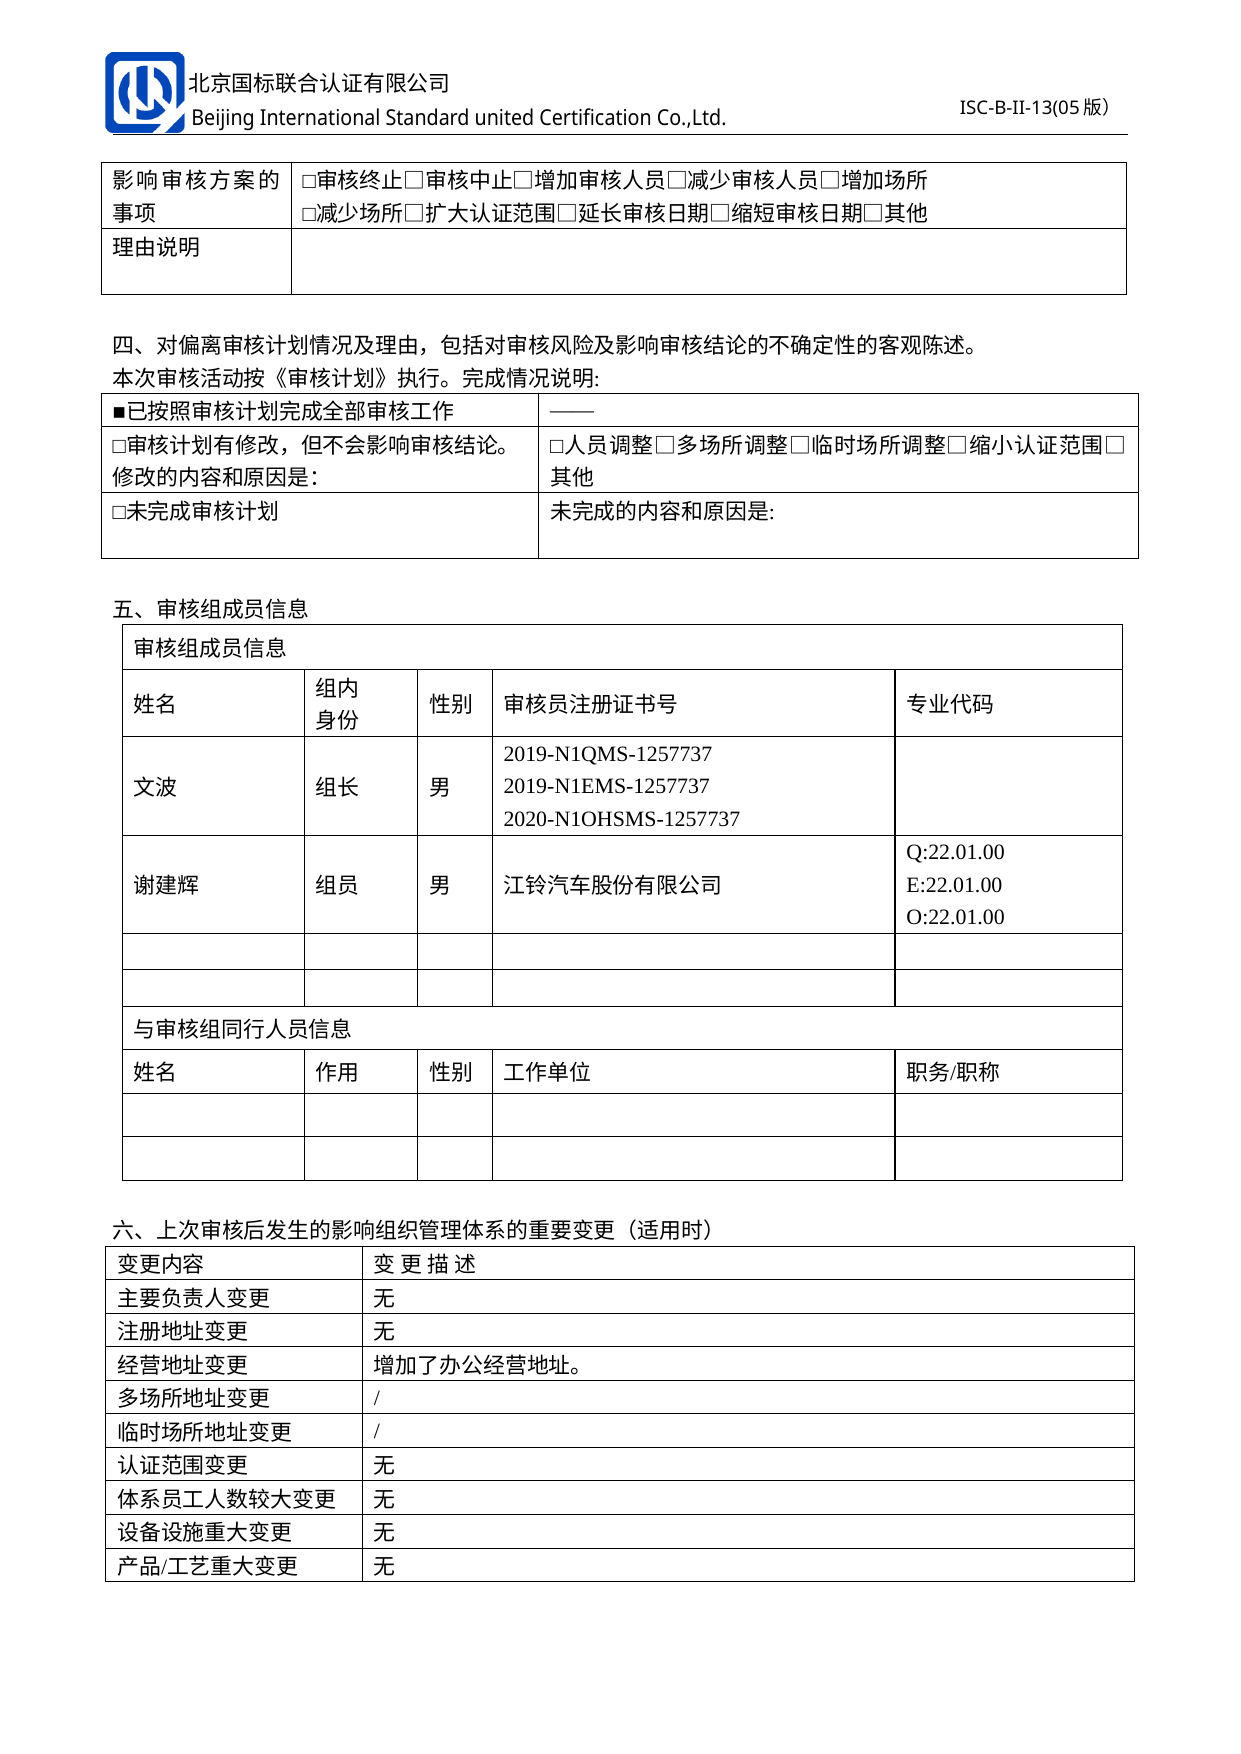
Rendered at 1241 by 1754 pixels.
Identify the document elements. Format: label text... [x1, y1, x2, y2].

table_cell 认证范围变更 [106, 1448, 362, 1480]
table_cell 组内 身份 [305, 670, 417, 736]
table_header 审核组成员信息 [123, 625, 1122, 669]
table_cell 组员 [305, 836, 417, 933]
table_cell 无 [363, 1314, 1134, 1346]
table_cell 谢建辉 [123, 836, 304, 933]
table_cell [418, 1094, 492, 1136]
table_cell [896, 970, 1122, 1006]
text 六、上次审核后发生的影响组织管理体系的重要变更（适用时） [112, 1213, 1128, 1246]
picture [105, 52, 185, 133]
table_cell 增加了办公经营地址。 [363, 1347, 1134, 1380]
table_cell [896, 737, 1122, 834]
table_cell [896, 1094, 1122, 1136]
table_header ■已按照审核计划完成全部审核工作 [102, 394, 538, 426]
table_cell [305, 934, 417, 969]
table_cell [123, 934, 304, 969]
table_cell Q:22.01.00 E:22.01.00 O:22.01.00 [896, 836, 1122, 933]
table_cell 审核员注册证书号 [493, 670, 894, 736]
table_cell 注册地址变更 [106, 1314, 362, 1346]
table_cell 无 [363, 1481, 1134, 1514]
table_cell 姓名 [123, 670, 304, 736]
table_cell 工作单位 [493, 1050, 894, 1092]
table_cell [896, 1137, 1122, 1179]
table_cell / [363, 1381, 1134, 1413]
table_cell 作用 [305, 1050, 417, 1092]
table_cell 专业代码 [896, 670, 1122, 736]
table_cell 产品/工艺重大变更 [106, 1549, 362, 1581]
table_cell [896, 934, 1122, 969]
table_cell 文波 [123, 737, 304, 834]
table_cell [493, 970, 894, 1006]
table_cell 组长 [305, 737, 417, 834]
table_header 影响审核方案的事项 [102, 163, 291, 228]
text 本次审核活动按《审核计划》执行。完成情况说明: [112, 360, 1128, 393]
table_cell 无 [363, 1280, 1134, 1313]
table_cell 男 [418, 737, 492, 834]
table_cell 无 [363, 1515, 1134, 1547]
table_header —— [539, 394, 1138, 426]
text 四、对偏离审核计划情况及理由，包括对审核风险及影响审核结论的不确定性的客观陈述。 [112, 328, 1128, 360]
table_cell 经营地址变更 [106, 1347, 362, 1380]
table_cell 性别 [418, 1050, 492, 1092]
table_cell 主要负责人变更 [106, 1280, 362, 1313]
table_cell [292, 229, 1126, 294]
table_cell 性别 [418, 670, 492, 736]
table_cell 临时场所地址变更 [106, 1414, 362, 1447]
table_cell □审核计划有修改，但不会影响审核结论。 修改的内容和原因是： [102, 427, 538, 492]
table_cell [418, 970, 492, 1006]
table_cell [493, 934, 894, 969]
table_header 变 更 描 述 [363, 1247, 1134, 1279]
table_cell 无 [363, 1549, 1134, 1581]
table_cell 体系员工人数较大变更 [106, 1481, 362, 1514]
table_cell 设备设施重大变更 [106, 1515, 362, 1547]
table_cell [493, 1137, 894, 1179]
table_cell □未完成审核计划 [102, 493, 538, 558]
table_cell 职务/职称 [896, 1050, 1122, 1092]
table_cell [123, 970, 304, 1006]
table_cell [305, 1094, 417, 1136]
table_cell / [363, 1414, 1134, 1447]
table_cell 与审核组同行人员信息 [123, 1007, 1122, 1049]
table_cell □人员调整□多场所调整□临时场所调整□缩小认证范围□其他 [539, 427, 1138, 492]
table_cell 姓名 [123, 1050, 304, 1092]
table_cell 未完成的内容和原因是: [539, 493, 1138, 558]
table_cell 男 [418, 836, 492, 933]
table_cell 2019-N1QMS-1257737 2019-N1EMS-1257737 2020-N1OHSMS-1257737 [493, 737, 894, 834]
table_cell [305, 970, 417, 1006]
table_cell [123, 1137, 304, 1179]
table_cell [123, 1094, 304, 1136]
table_header □审核终止□审核中止□增加审核人员□减少审核人员□增加场所 □减少场所□扩大认证范围□延长审核日期□缩短审核日期□其他 [292, 163, 1126, 228]
table_cell [305, 1137, 417, 1179]
table_cell 多场所地址变更 [106, 1381, 362, 1413]
table_header 变更内容 [106, 1247, 362, 1279]
table_cell 江铃汽车股份有限公司 [493, 836, 894, 933]
table_cell [493, 1094, 894, 1136]
text 五、审核组成员信息 [112, 592, 1128, 624]
table_cell [418, 1137, 492, 1179]
table_cell 理由说明 [102, 229, 291, 294]
table_cell 无 [363, 1448, 1134, 1480]
table_cell [418, 934, 492, 969]
